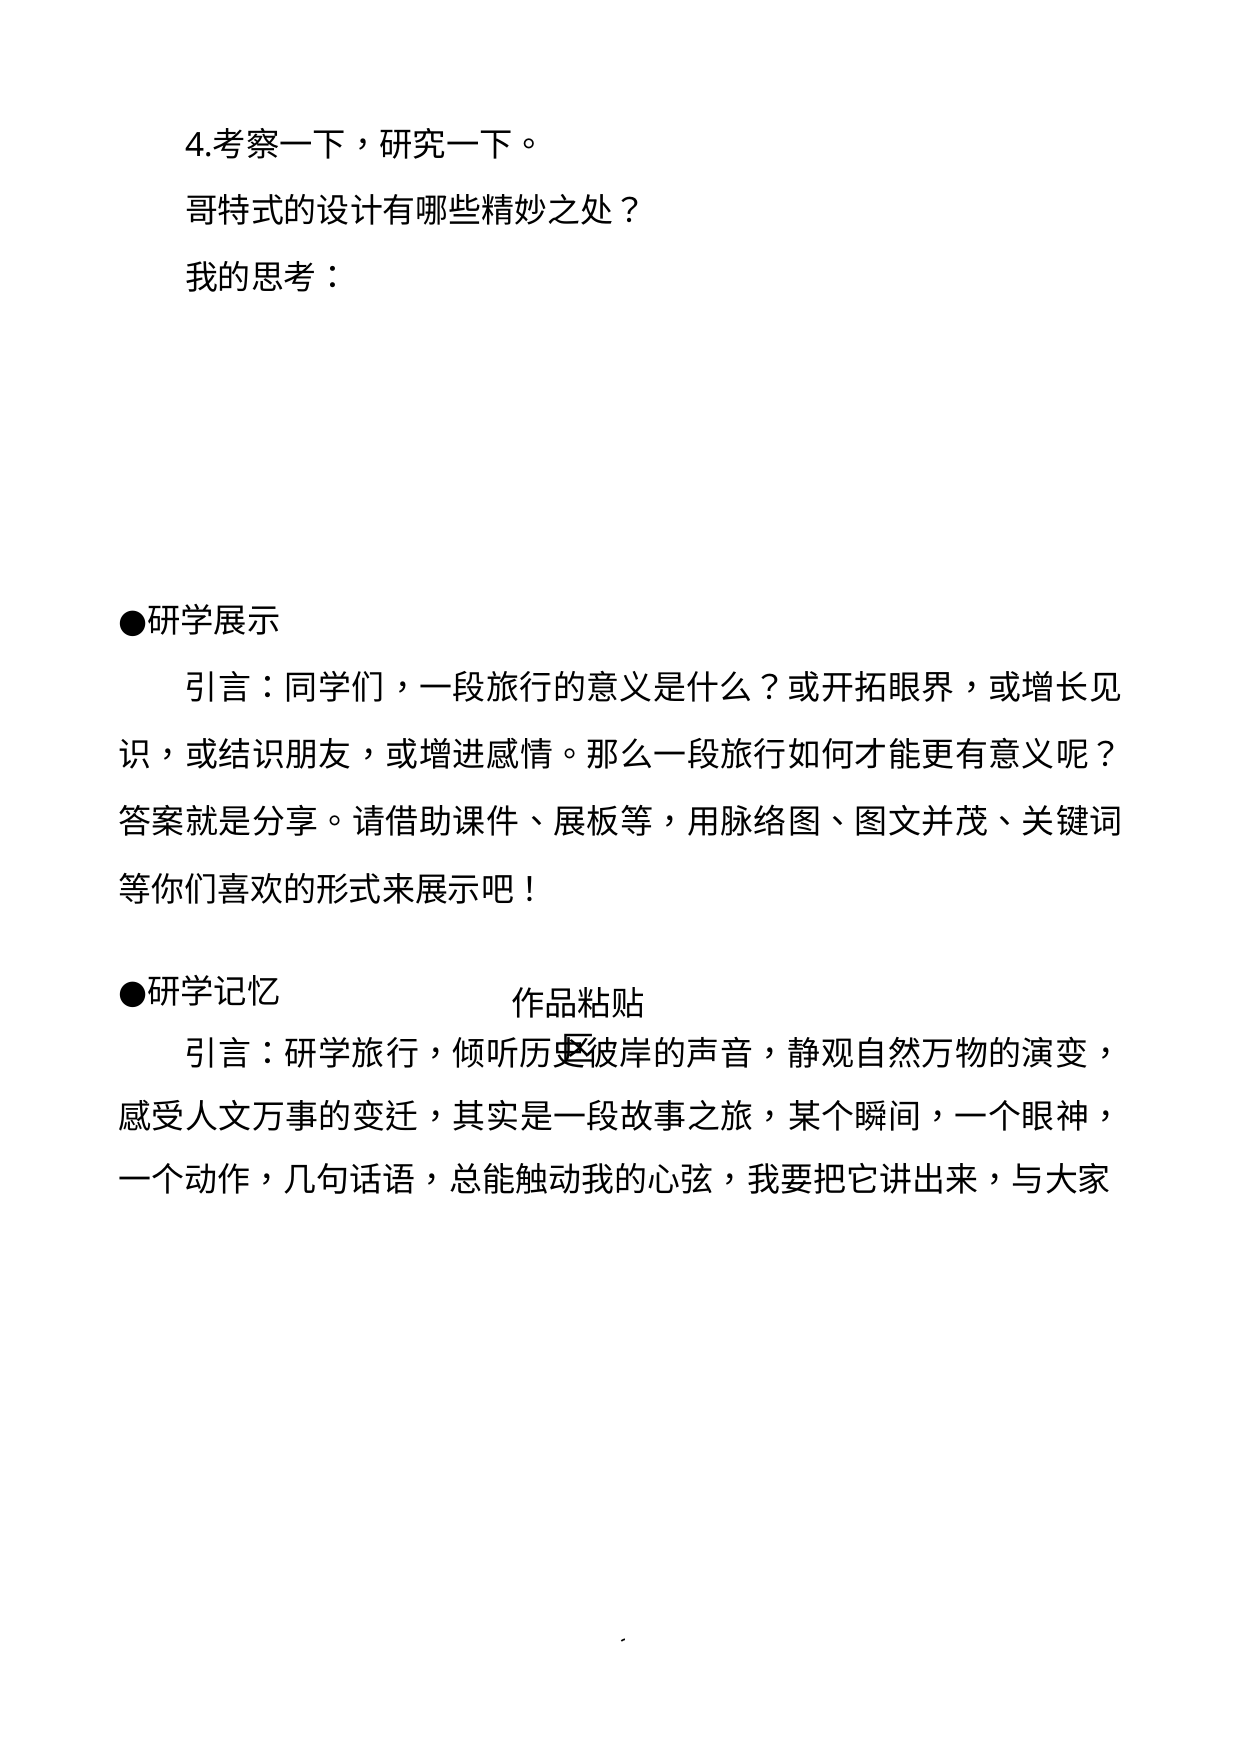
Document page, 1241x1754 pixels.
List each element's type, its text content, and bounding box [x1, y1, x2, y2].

text 引言：研学旅行，倾听历史彼岸的声音，静观自然万物的演变，感受人文万事的变迁，其实是一段故事之旅，某个瞬间，一个眼神，一个动作，几句话语，总能触动我的心弦，我要把它讲出来，与大家 [118, 1030, 1122, 1201]
text 引言：同学们，一段旅行的意义是什么？或开拓眼界，或增长见识，或结识朋友，或增进感情。那么一段旅行如何才能更有意义呢？答案就是分享。请借助课件、展板等，用脉络图、图文并茂、关键词等你们喜欢的形式来展示吧！ [118, 664, 1122, 911]
text ●研学展示 [118, 597, 1134, 642]
text ●研学记忆 [118, 968, 1134, 1013]
text 哥特式的设计有哪些精妙之处？我的思考： [185, 187, 651, 299]
text 4.考察一下，研究一下。 [185, 123, 1134, 165]
